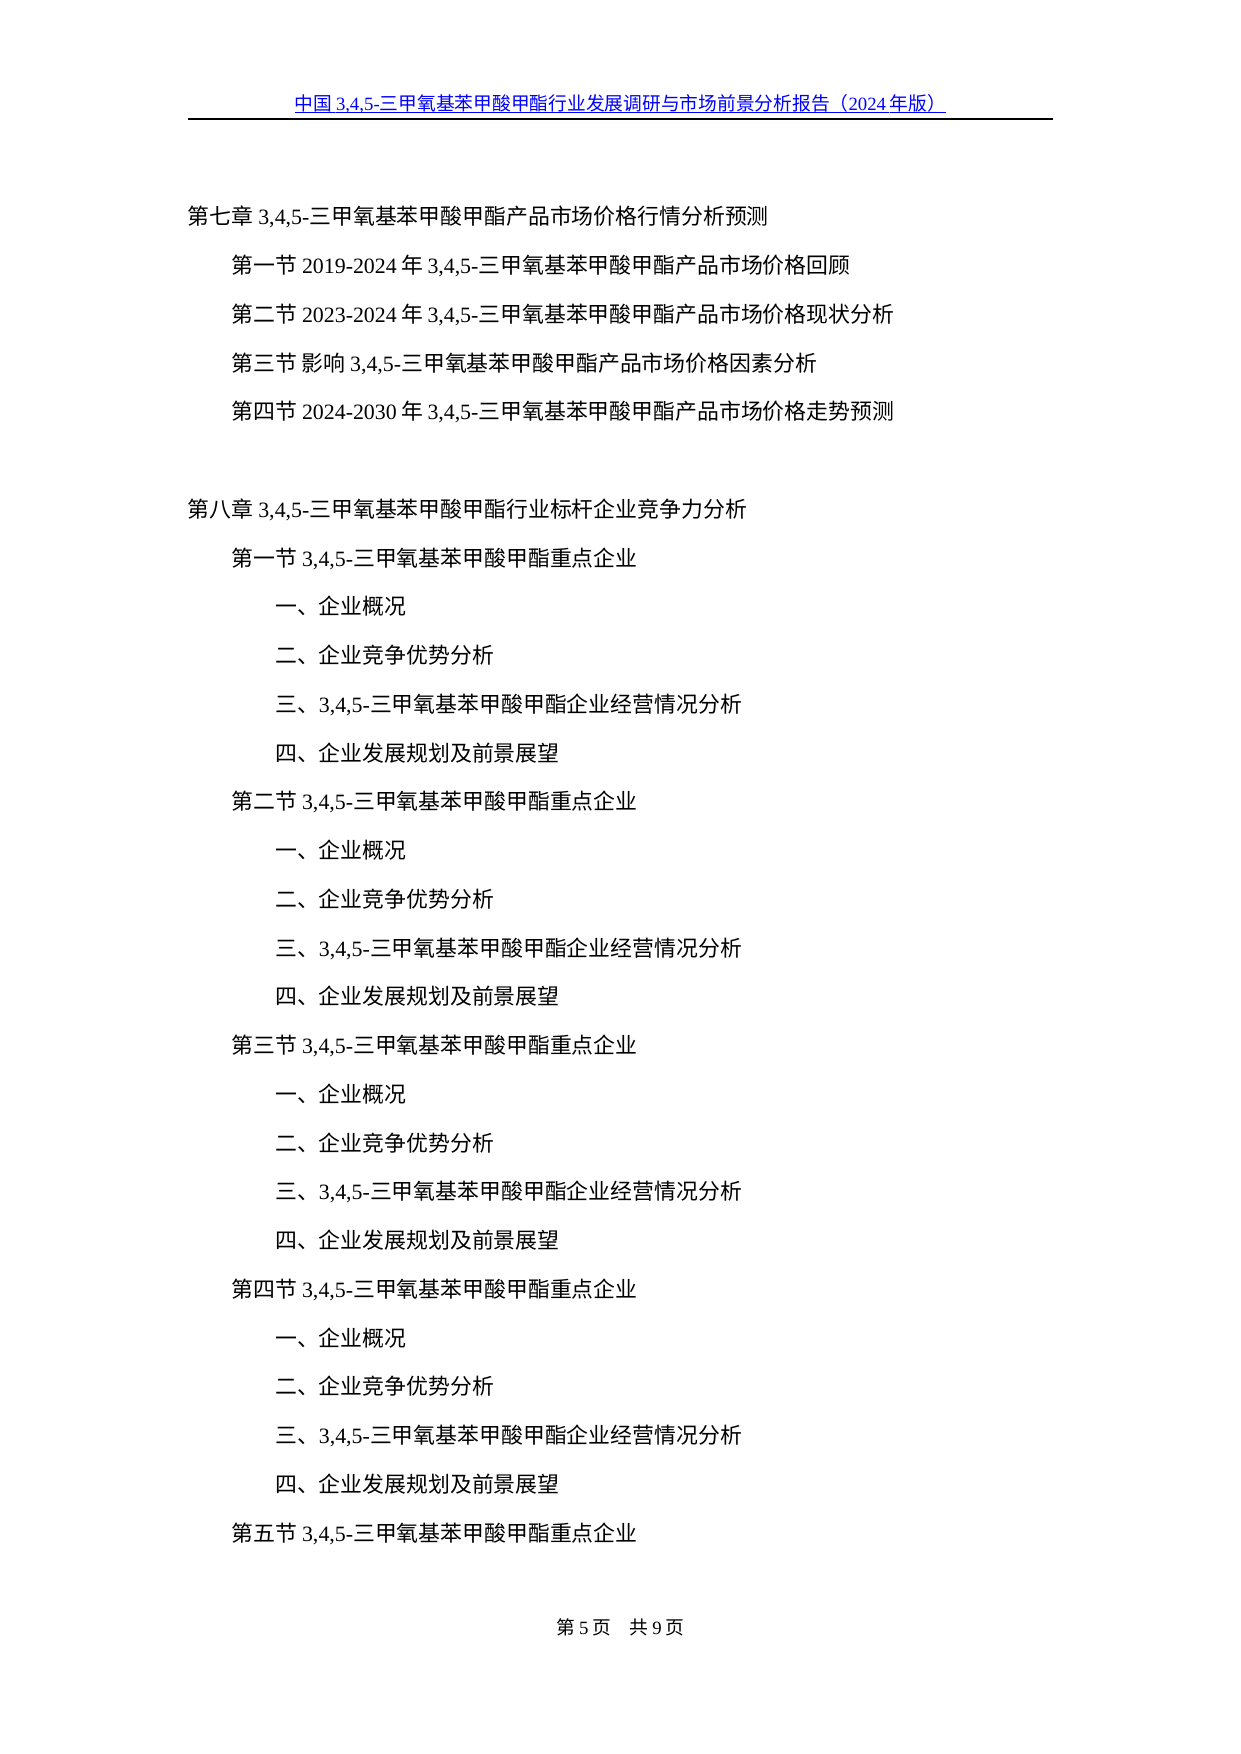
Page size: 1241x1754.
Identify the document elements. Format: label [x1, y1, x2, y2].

text [187, 150, 1053, 1548]
